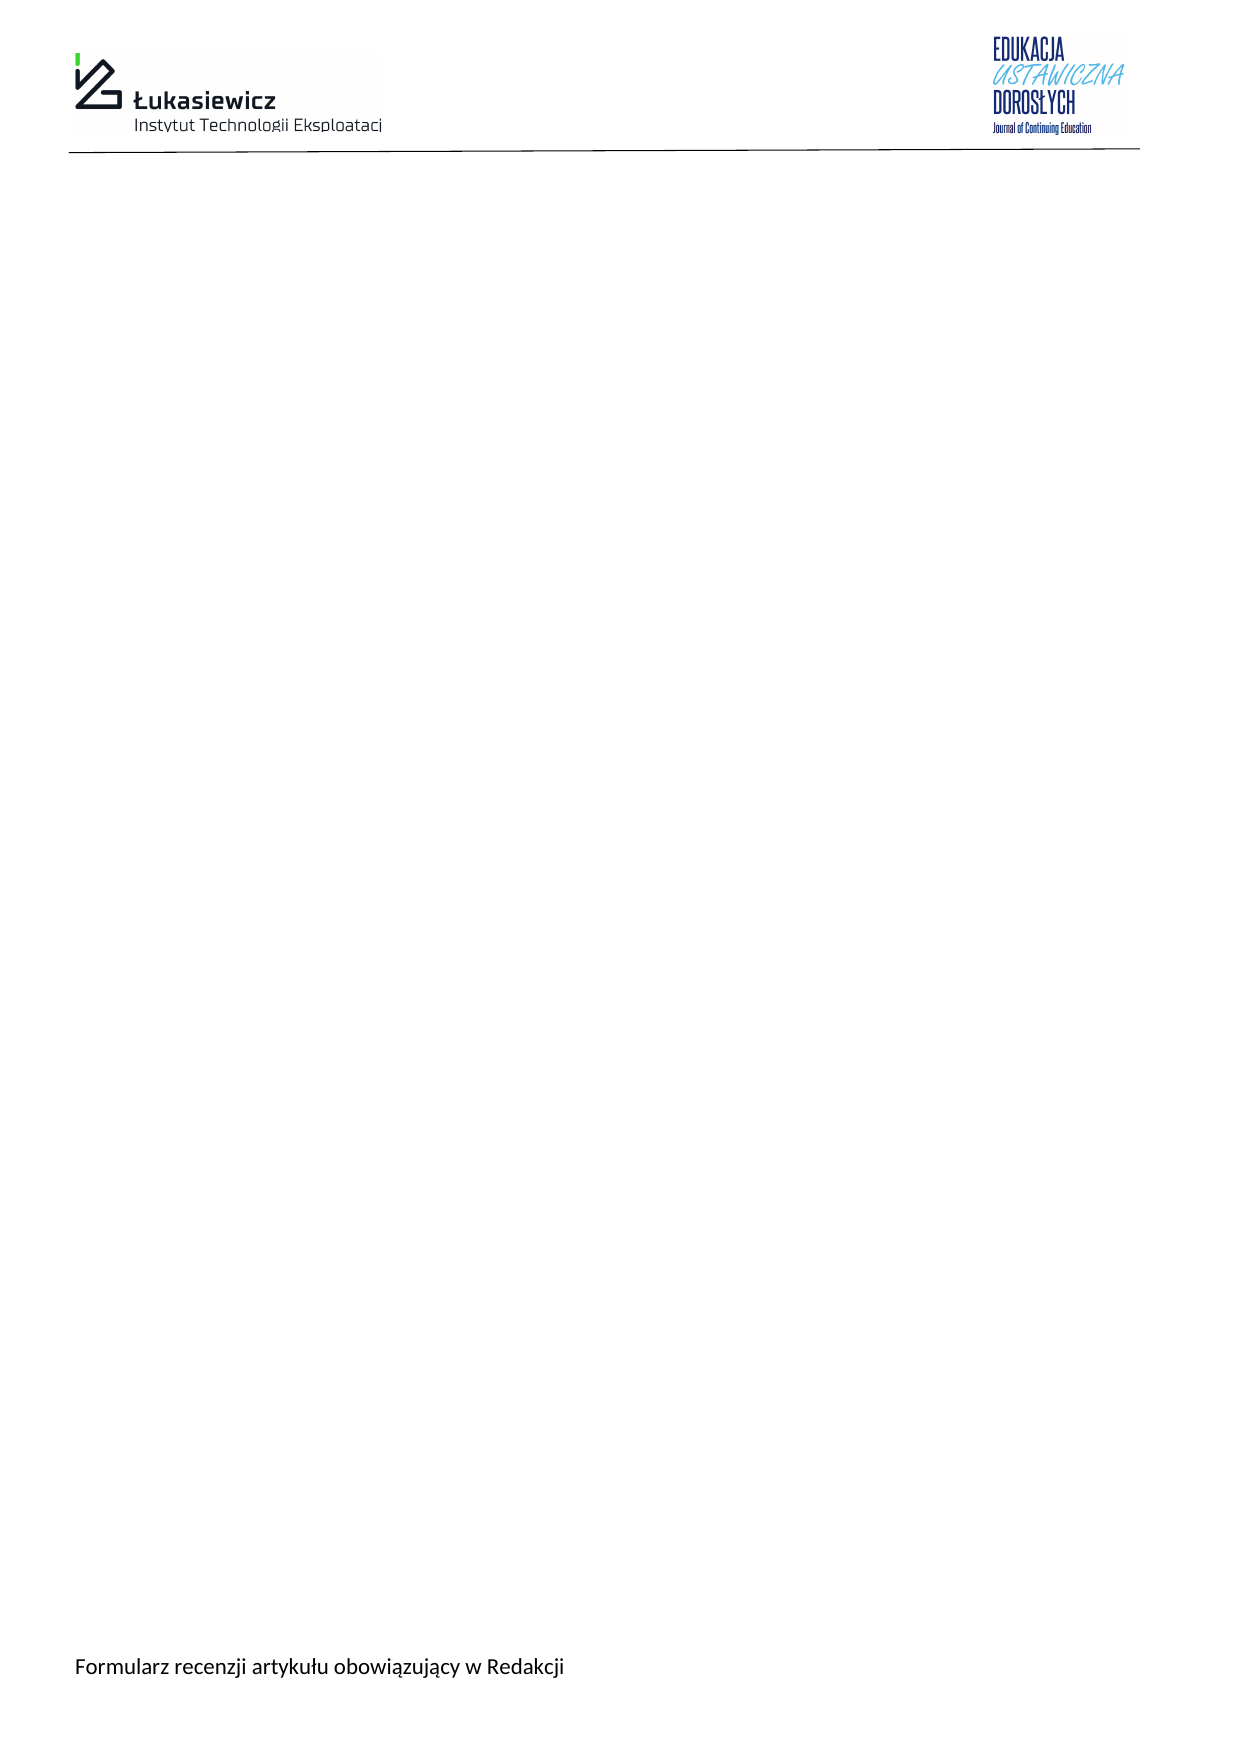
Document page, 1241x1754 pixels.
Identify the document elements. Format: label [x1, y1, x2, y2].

picture [75, 53, 381, 132]
picture [991, 34, 1125, 136]
